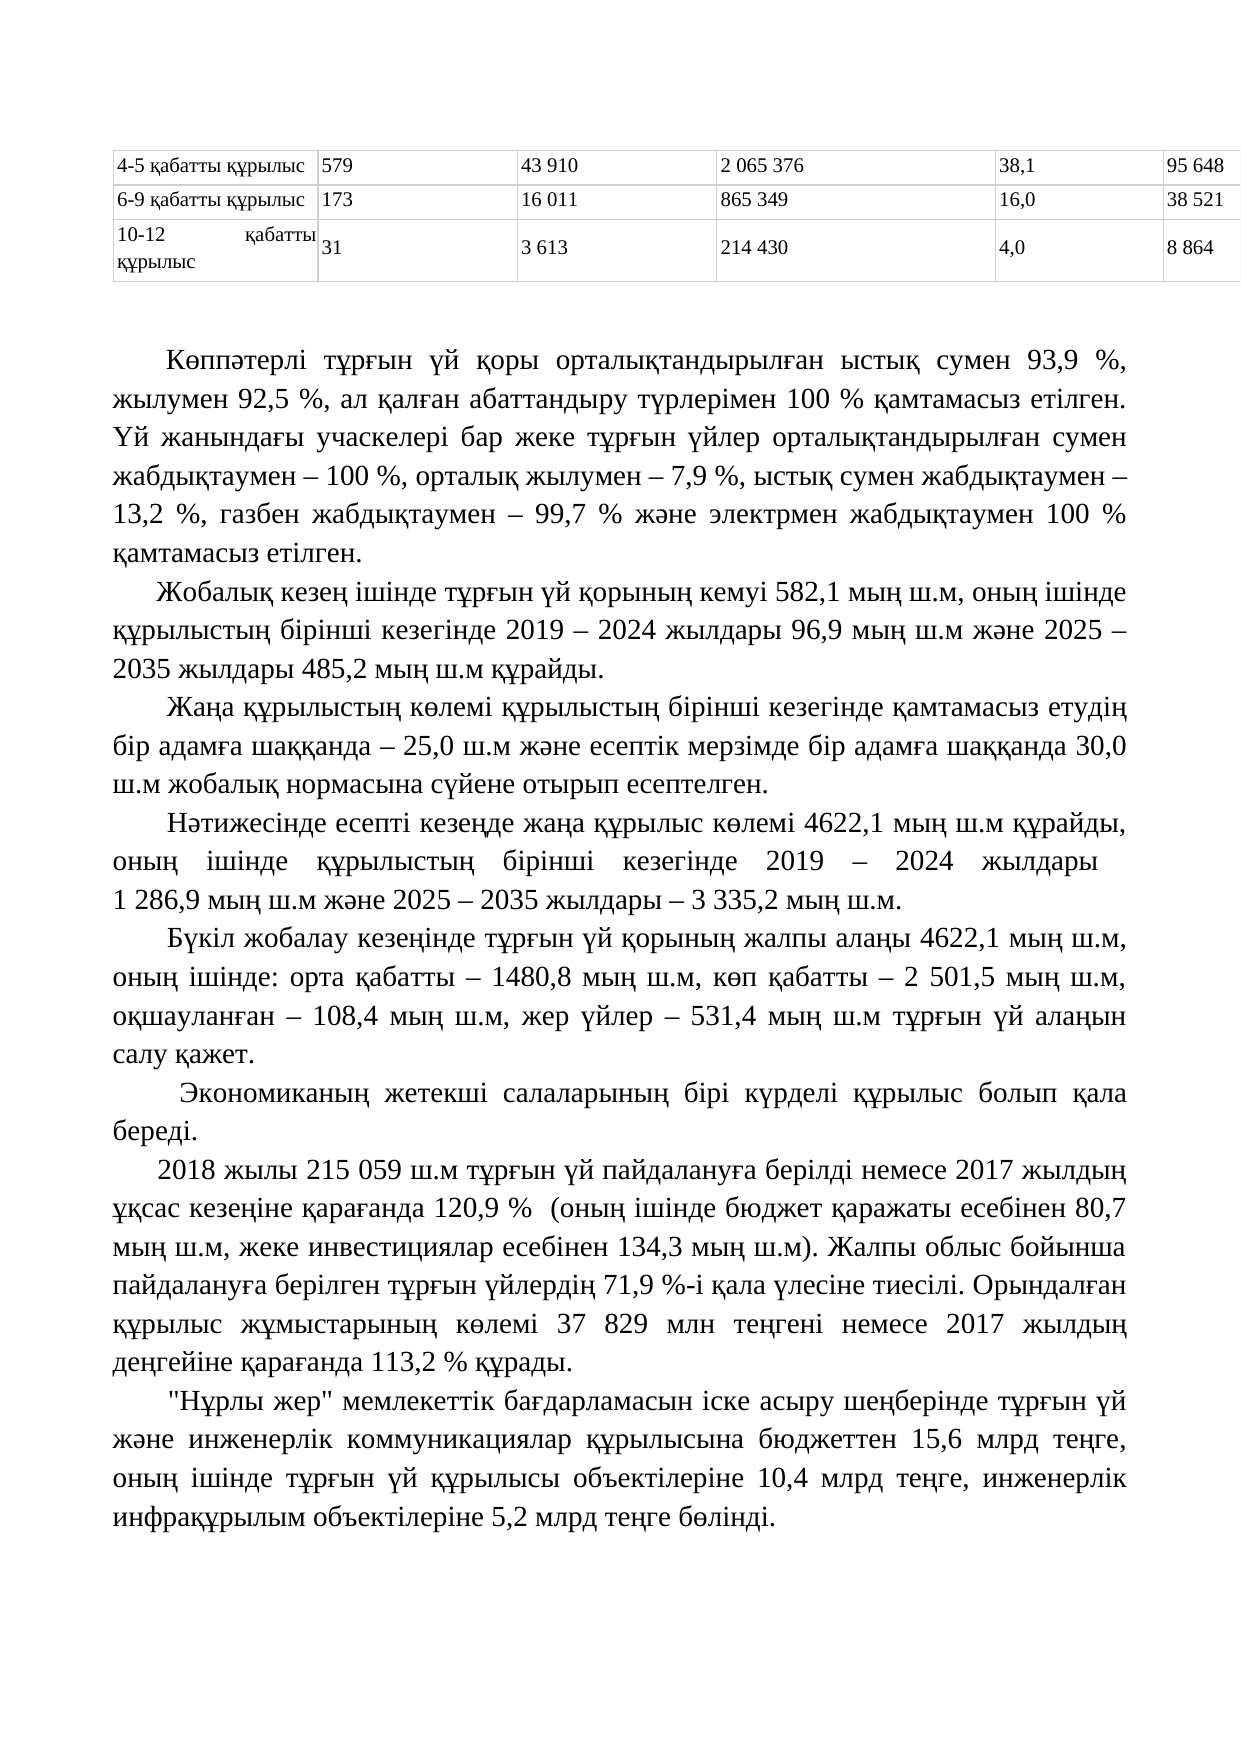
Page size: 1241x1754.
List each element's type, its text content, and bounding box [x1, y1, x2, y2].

text Көппәтерлі тұрғын үй қоры орталықтандырылған ыстық сумен 93,9 %, жылумен 92,5 %, ал қалған абаттандыру түрлерімен 100 % қамтамасыз етілген. Үй жанындағы учаскелері бар жеке тұрғын үйлер орталықтандырылған сумен жабдықтаумен – 100 %, орталық жылумен – 7,9 %, ыстық сумен жабдықтаумен – 13,2 %, газбен жабдықтаумен – 99,7 % және электрмен жабдықтаумен 100 % қамтамасыз етілген. [112, 342, 1128, 569]
table_cell 16,0 [996, 186, 1163, 219]
table_cell 173 [319, 186, 517, 219]
table_cell 8 864 [1164, 220, 1240, 281]
table_cell 579 [319, 151, 517, 184]
text Жобалық кезең ішінде тұрғын үй қорының кемуі 582,1 мың ш.м, оның ішінде құрылыстың бірінші кезегінде 2019 – 2024 жылдары 96,9 мың ш.м және 2025 – 2035 жылдары 485,2 мың ш.м құрайды. [112, 574, 1128, 684]
table_cell 3 613 [518, 220, 716, 281]
text Бүкіл жобалау кезеңінде тұрғын үй қорының жалпы алаңы 4622,1 мың ш.м, оның ішінде: орта қабатты – 1480,8 мың ш.м, көп қабатты – 2 501,5 мың ш.м, оқшауланған – 108,4 мың ш.м, жер үйлер – 531,4 мың ш.м тұрғын үй алаңын салу қажет. [112, 921, 1128, 1070]
table_cell 4-5 қабатты құрылыс [114, 151, 317, 184]
table_cell 31 [319, 220, 517, 281]
text "Нұрлы жер" мемлекеттік бағдарламасын іске асыру шеңберінде тұрғын үй және инженерлік коммуникациялар құрылысына бюджеттен 15,6 млрд теңге, оның ішінде тұрғын үй құрылысы объектілеріне 10,4 млрд теңге, инженерлік инфрақұрылым объектілеріне 5,2 млрд теңге бөлінді. [112, 1383, 1128, 1532]
table_cell 38,1 [996, 151, 1163, 184]
table_cell 865 349 [717, 186, 995, 219]
table_cell 4,0 [996, 220, 1163, 281]
table_cell 95 648 [1164, 151, 1240, 184]
text Жаңа құрылыстың көлемі құрылыстың бірінші кезегінде қамтамасыз етудің бір адамға шаққанда – 25,0 ш.м және есептік мерзімде бір адамға шаққанда 30,0 ш.м жобалық нормасына сүйене отырып есептелген. [112, 689, 1128, 800]
table_cell 16 011 [518, 186, 716, 219]
table_cell 43 910 [518, 151, 716, 184]
text 2018 жылы 215 059 ш.м тұрғын үй пайдалануға берілді немесе 2017 жылдың ұқсас кезеңіне қарағанда 120,9 % (оның ішінде бюджет қаражаты есебінен 80,7 мың ш.м, жеке инвестициялар есебінен 134,3 мың ш.м). Жалпы облыс бойынша пайдалануға берілген тұрғын үйлердің 71,9 %-і қала үлесіне тиесілі. Орындалған құрылыс жұмыстарының көлемі 37 829 млн теңгені немесе 2017 жылдың деңгейіне қарағанда 113,2 % құрады. [112, 1152, 1128, 1378]
table_cell 214 430 [717, 220, 995, 281]
table_cell 6-9 қабатты құрылыс [114, 186, 317, 219]
text Экономиканың жетекші салаларының бірі күрделі құрылыс болып қала береді. [112, 1075, 1128, 1147]
table_cell 38 521 [1164, 186, 1240, 219]
table_cell 2 065 376 [717, 151, 995, 184]
table_cell 10-12 қабатты құрылыс [114, 220, 317, 281]
text Нәтижесінде есепті кезеңде жаңа құрылыс көлемі 4622,1 мың ш.м құрайды, оның ішінде құрылыстың бірінші кезегінде 2019 – 2024 жылдары 1 286,9 мың ш.м және 2025 – 2035 жылдары – 3 335,2 мың ш.м. [112, 805, 1128, 916]
